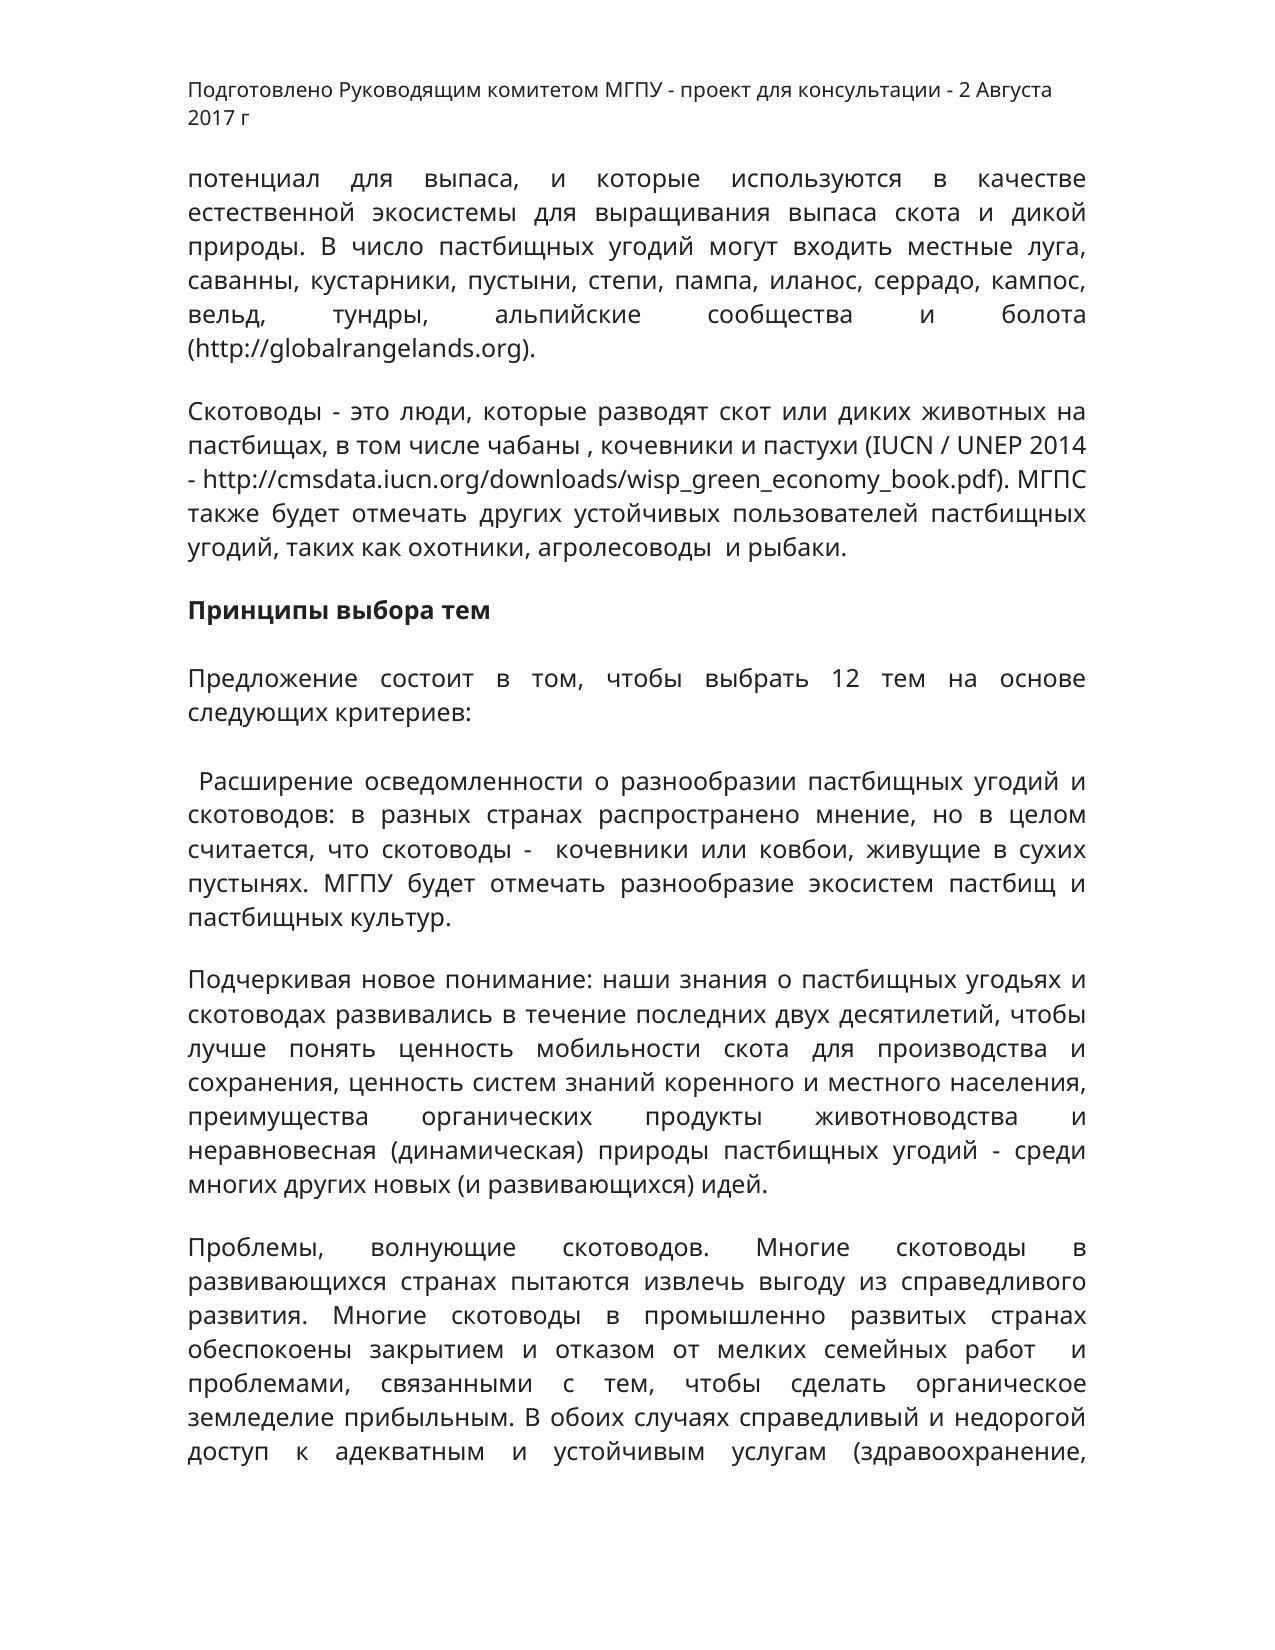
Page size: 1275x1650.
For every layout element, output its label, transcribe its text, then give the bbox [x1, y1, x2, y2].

text Предложение состоит в том, чтобы выбрать 12 тем на основе следующих критериев: [187, 661, 1087, 729]
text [187, 1229, 1087, 1468]
text Принципы выбора тем [187, 593, 1087, 627]
text Подчеркивая новое понимание: наши знания о пастбищных угодьях и скотоводах развивались в течение последних двух десятилетий, чтобы лучше понять ценность мобильности скота для производства и сохранения, ценность систем знаний коренного и местного населения, преимущества органических продукты животноводства и неравновесная (динамическая) природы пастбищных угодий - среди многих других новых (и развивающихся) идей. [187, 962, 1087, 1201]
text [187, 161, 1087, 365]
text Расширение осведомленности о разнообразии пастбищных угодий и скотоводов: в разных странах распространено мнение, но в целом считается, что скотоводы - кочевники или ковбои, живущие в сухих пустынях. МГПУ будет отмечать разнообразие экосистем пастбищ и пастбищных культур. [187, 763, 1087, 933]
text Скотоводы - это люди, которые разводят скот или диких животных на пастбищах, в том числе чабаны , кочевники и пастухи (IUCN / UNEP 2014 - http://cmsdata.iucn.org/downloads/wisp_green_economy_book.pdf). МГПС также будет отмечать других устойчивых пользователей пастбищных угодий, таких как охотники, агролесоводы и рыбаки. [187, 394, 1087, 564]
